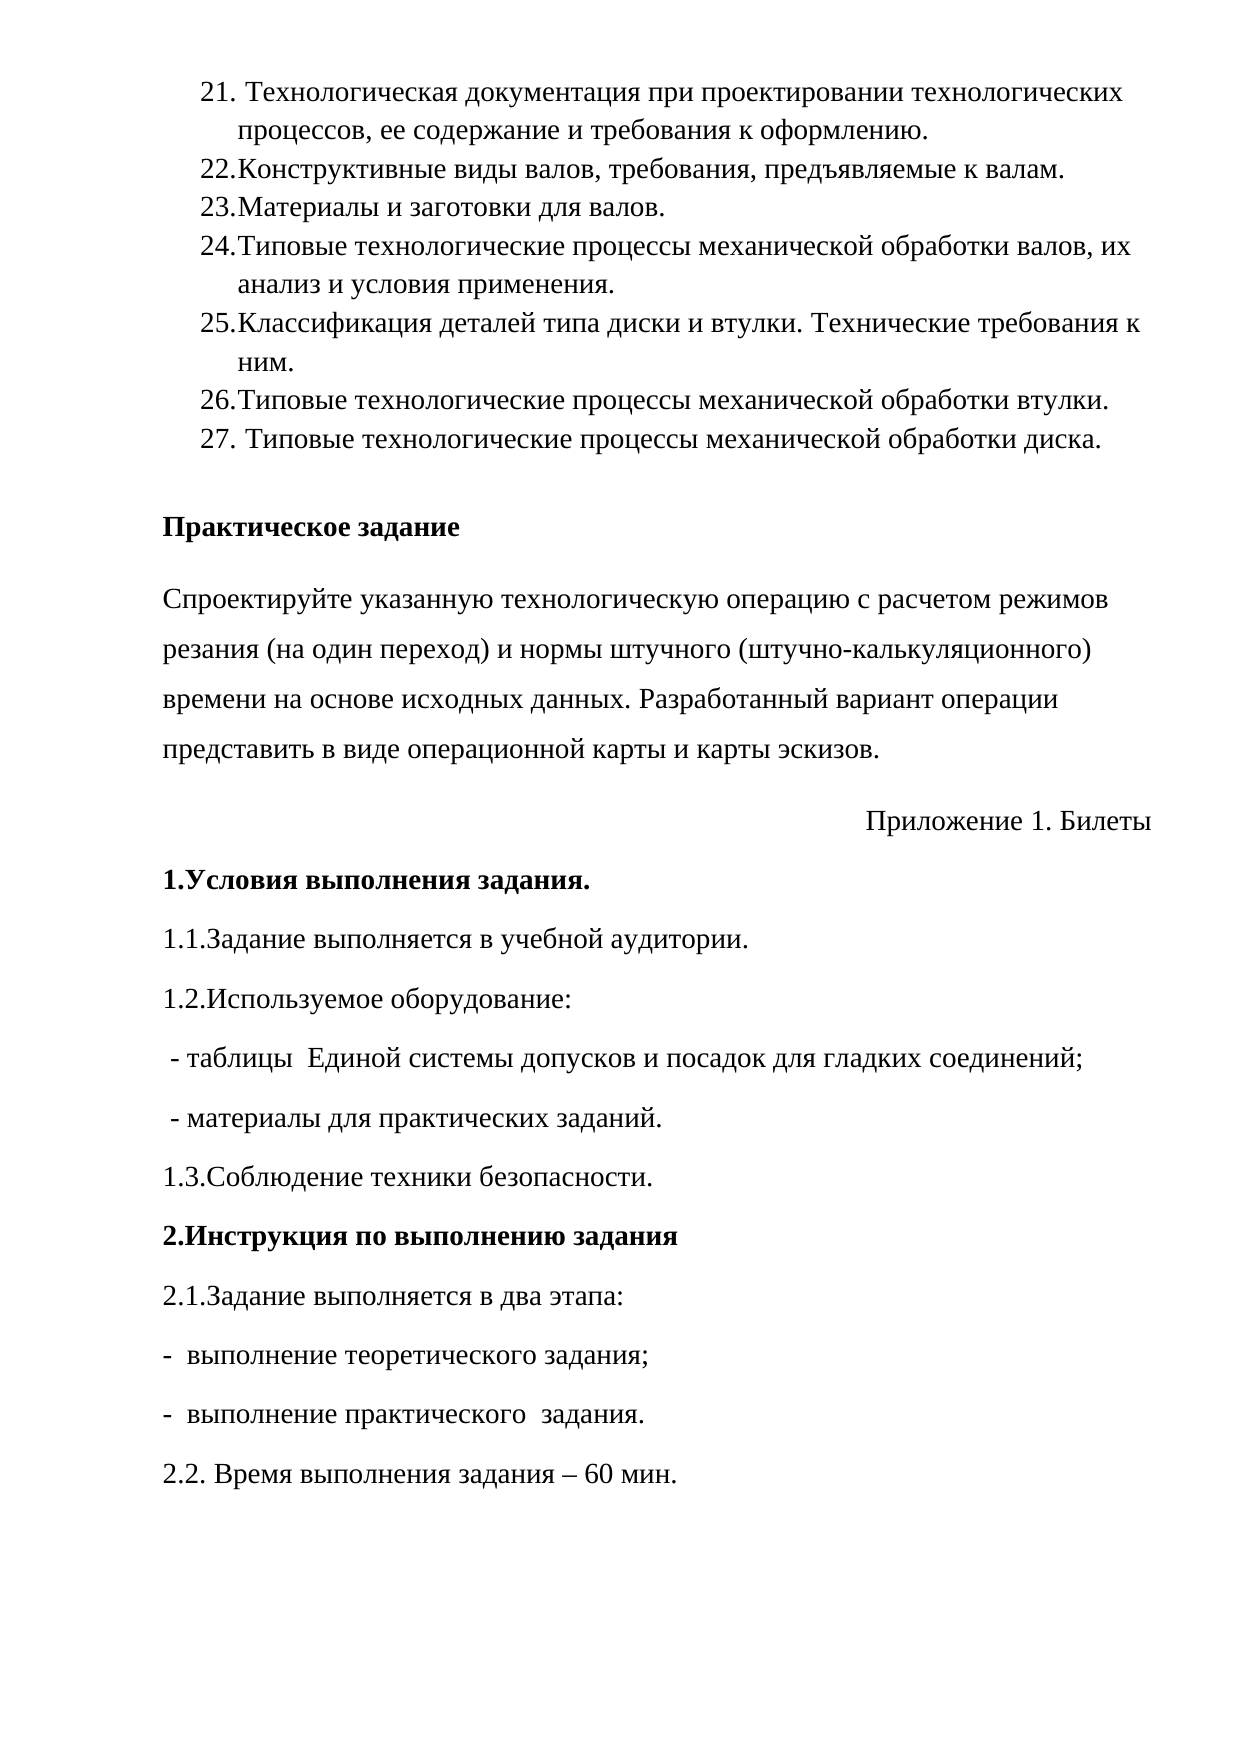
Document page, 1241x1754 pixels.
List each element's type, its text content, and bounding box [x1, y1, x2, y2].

text - таблицы Единой системы допусков и посадок для гладких соединений; [162, 1040, 1152, 1074]
list Типовые технологические процессы механической обработки диска. [200, 421, 1152, 454]
text 2.2. Время выполнения задания – 60 мин. [162, 1456, 1152, 1489]
text 1.2.Используемое оборудование: [162, 981, 1152, 1014]
text Практическое задание [162, 509, 1152, 543]
text 1.Условия выполнения задания. [162, 862, 1152, 896]
text - выполнение теоретического задания; [162, 1337, 1152, 1371]
text 1.3.Соблюдение техники безопасности. [162, 1159, 1152, 1193]
list Типовые технологические процессы механической обработки втулки. [200, 382, 1152, 416]
text 2.Инструкция по выполнению задания [162, 1218, 1152, 1252]
list Материалы и заготовки для валов. [200, 189, 1152, 223]
list Типовые технологические процессы механической обработки валов, их анализ и условия применения. [200, 228, 1152, 300]
text 1.1.Задание выполняется в учебной аудитории. [162, 922, 1152, 955]
text Спроектируйте указанную технологическую операцию с расчетом режимов резания (на один переход) и нормы штучного (штучно-калькуляционного) времени на основе исходных данных. Разработанный вариант операции представить в виде операционной карты и карты эскизов. [162, 581, 1152, 765]
text Приложение 1. Билеты [162, 803, 1152, 836]
text - выполнение практического задания. [162, 1397, 1152, 1430]
list Конструктивные виды валов, требования, предъявляемые к валам. [200, 151, 1152, 184]
text - материалы для практических заданий. [162, 1100, 1152, 1133]
list Технологическая документация при проектировании технологических процессов, ее содержание и требования к оформлению. [200, 74, 1152, 146]
list Классификация деталей типа диски и втулки. Технические требования к ним. [200, 305, 1152, 377]
text 2.1.Задание выполняется в два этапа: [162, 1278, 1152, 1311]
